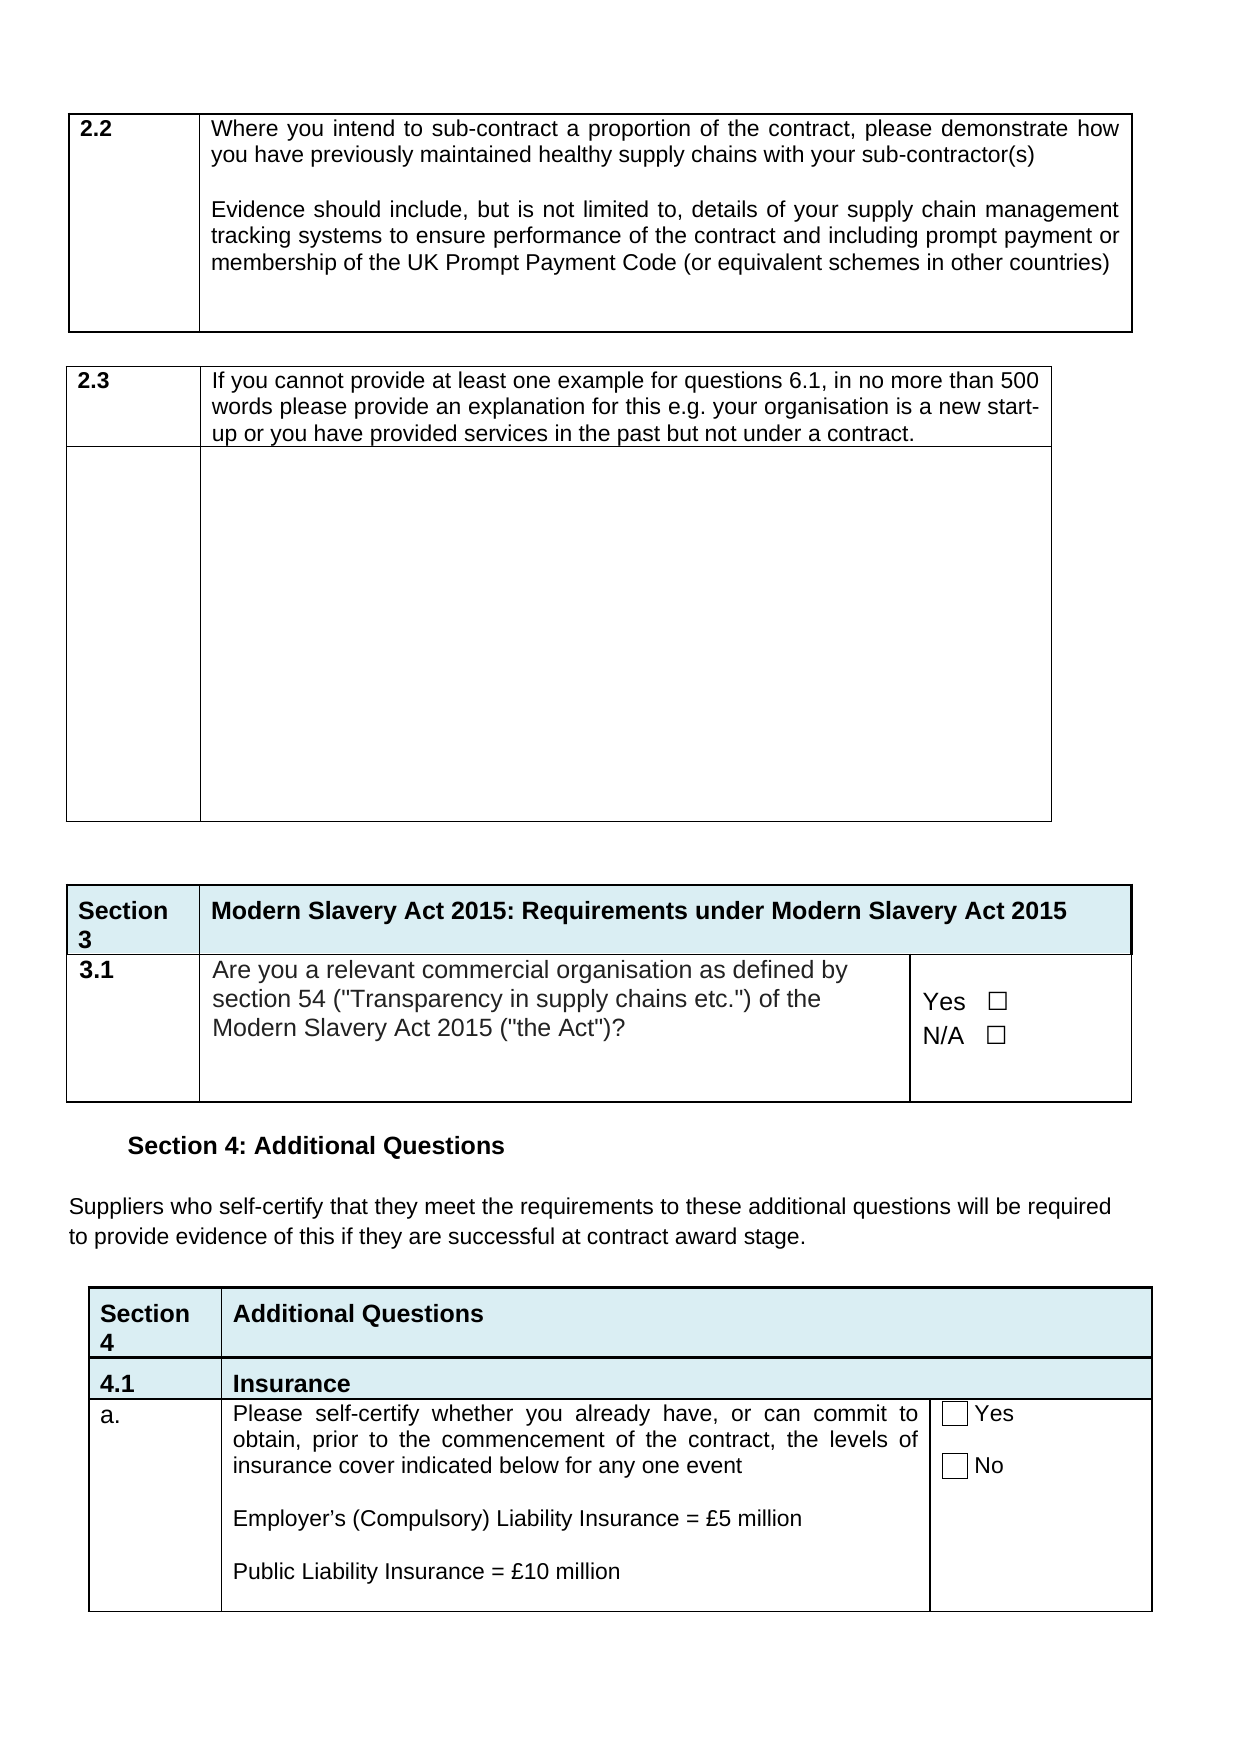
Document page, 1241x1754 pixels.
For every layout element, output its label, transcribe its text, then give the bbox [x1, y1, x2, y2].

table_header 2.3 [67, 367, 200, 446]
table_cell Are you a relevant commercial organisation as defined by section 54 ("Transparency in supply chains etc.") of the Modern Slavery Act 2015 ("the Act")? [200, 955, 909, 1101]
table_cell 3.1 [67, 955, 199, 1101]
table_header Additional Questions [222, 1289, 1151, 1356]
table_header Section 3 [68, 886, 199, 953]
table_cell 4.1 [90, 1359, 221, 1398]
table_cell [201, 447, 1051, 821]
table_header Section 4 [90, 1289, 221, 1356]
table_cell a. [90, 1400, 221, 1611]
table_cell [222, 1400, 929, 1611]
table_header Modern Slavery Act 2015: Requirements under Modern Slavery Act 2015 [200, 886, 1130, 953]
text Section 4: Additional Questions [127, 1131, 1113, 1160]
table_cell Yes ☐ N/A ☐ [911, 955, 1131, 1101]
table_cell Yes No [931, 1400, 1151, 1611]
table_header Where you intend to sub-contract a proportion of the contract, please demonstrate how you have previously maintained healthy supply chains with your sub-contractor(s) Evidence should include, but is not limited to, details of your supply chain management tracking systems to ensure performance of the contract and including prompt payment or membership of the UK Prompt Payment Code (or equivalent schemes in other countries) [200, 115, 1131, 331]
text Suppliers who self-certify that they meet the requirements to these additional questions will be required to provide evidence of this if they are successful at contract award stage. [68, 1193, 1113, 1249]
table_header 2.2 [70, 115, 199, 331]
table_cell [67, 447, 200, 821]
table_cell Insurance [222, 1359, 1151, 1398]
table_header If you cannot provide at least one example for questions 6.1, in no more than 500 words please provide an explanation for this e.g. your organisation is a new start-up or you have provided services in the past but not under a contract. [201, 367, 1051, 446]
